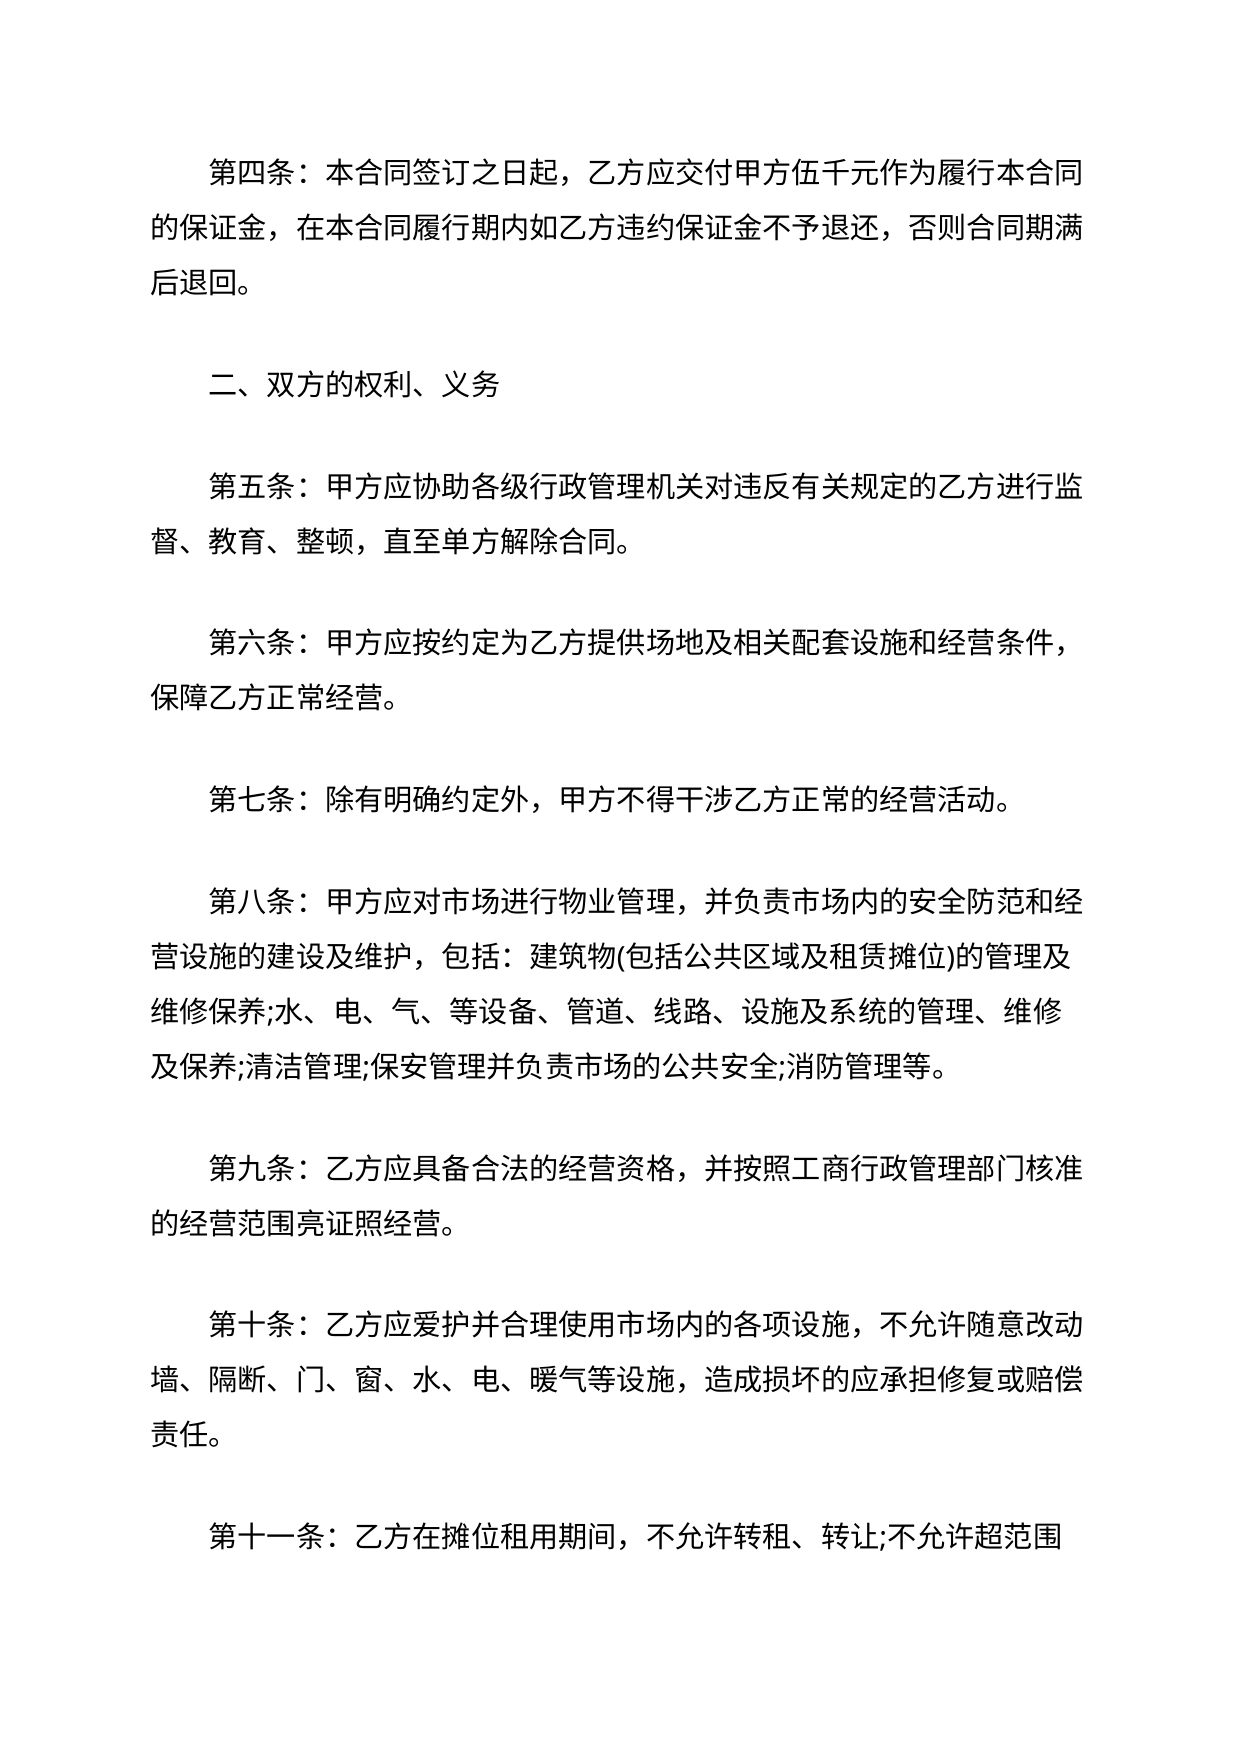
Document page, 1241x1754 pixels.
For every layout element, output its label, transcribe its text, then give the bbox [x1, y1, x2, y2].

text 第六条：甲方应按约定为乙方提供场地及相关配套设施和经营条件，保障乙方正常经营。 [150, 620, 1090, 717]
text 二、双方的权利、义务 [150, 362, 1090, 404]
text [150, 1513, 1090, 1556]
text 第四条：本合同签订之日起，乙方应交付甲方伍千元作为履行本合同的保证金，在本合同履行期内如乙方违约保证金不予退还，否则合同期满后退回。 [150, 150, 1090, 302]
text 第十条：乙方应爱护并合理使用市场内的各项设施，不允许随意改动墙、隔断、门、窗、水、电、暖气等设施，造成损坏的应承担修复或赔偿责任。 [150, 1302, 1090, 1454]
text 第五条：甲方应协助各级行政管理机关对违反有关规定的乙方进行监督、教育、整顿，直至单方解除合同。 [150, 463, 1090, 561]
text 第九条：乙方应具备合法的经营资格，并按照工商行政管理部门核准的经营范围亮证照经营。 [150, 1145, 1090, 1242]
text 第七条：除有明确约定外，甲方不得干涉乙方正常的经营活动。 [150, 777, 1090, 819]
text 第八条：甲方应对市场进行物业管理，并负责市场内的安全防范和经营设施的建设及维护，包括：建筑物(包括公共区域及租赁摊位)的管理及维修保养;水、电、气、等设备、管道、线路、设施及系统的管理、维修及保养;清洁管理;保安管理并负责市场的公共安全;消防管理等。 [150, 878, 1090, 1086]
